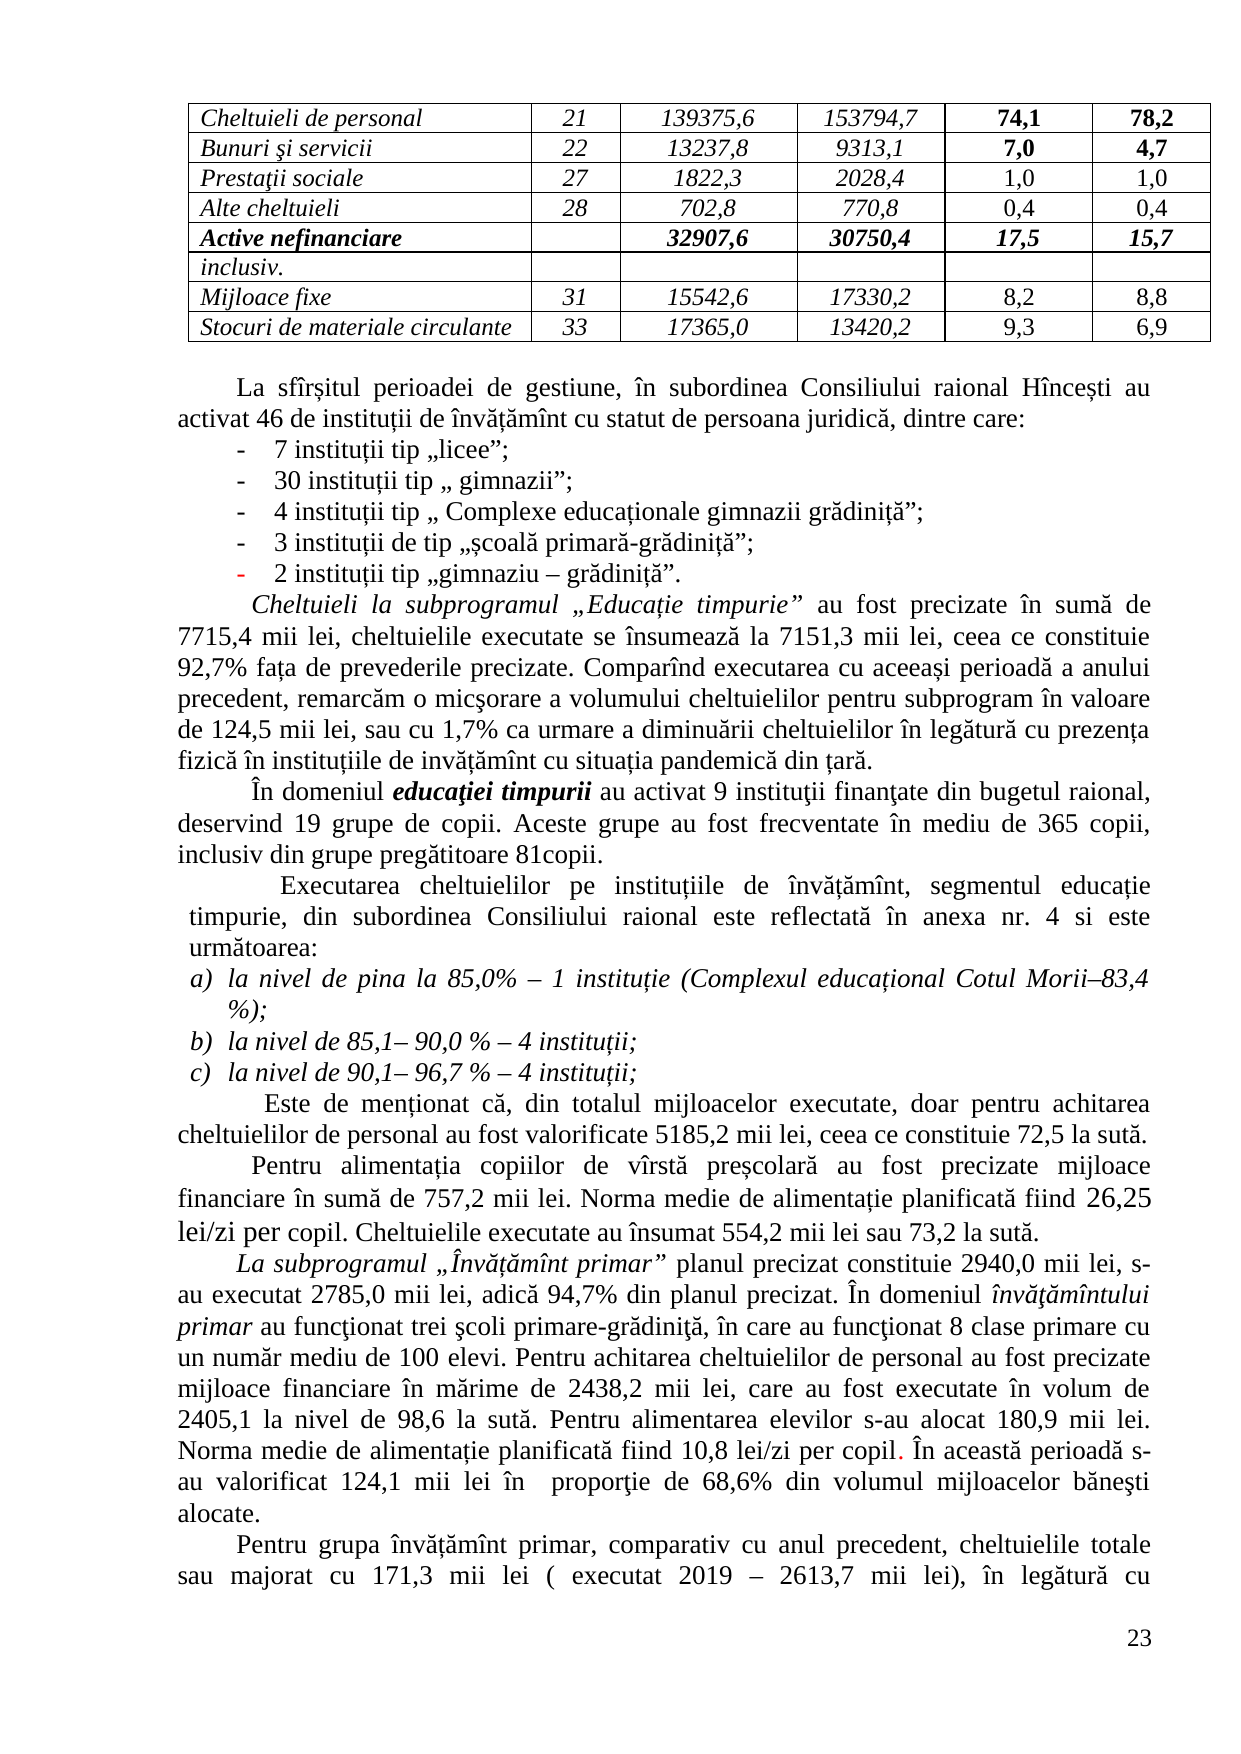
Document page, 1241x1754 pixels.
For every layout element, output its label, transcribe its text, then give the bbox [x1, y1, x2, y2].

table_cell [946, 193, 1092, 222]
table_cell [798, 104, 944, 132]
text Pentru alimentația copiilor de vîrstă preșcolară au fost precizate mijloace financiare în sumă de 757,2 mii lei. Norma medie de alimentație planificată fiind 26,25 lei/zi per copil. Cheltuielile executate au însumat 554,2 mii lei sau 73,2 la sută. [177, 1149, 1152, 1247]
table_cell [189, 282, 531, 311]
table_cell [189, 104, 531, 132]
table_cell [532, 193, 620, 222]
list 7 instituții tip „licee”; [236, 433, 1152, 464]
text Executarea cheltuielilor pe instituțiile de învățămînt, segmentul educație timpurie, din subordinea Consiliului raional este reflectată în anexa nr. 4 si este următoarea: [189, 869, 1152, 962]
list 2 instituții tip „gimnaziu – grădiniță”. [236, 557, 1152, 589]
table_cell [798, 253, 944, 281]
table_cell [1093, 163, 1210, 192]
text La subprogramul „Învățămînt primar” planul precizat constituie 2940,0 mii lei, s-au executat 2785,0 mii lei, adică 94,7% din planul precizat. În domeniul învăţămîntului primar au funcţionat trei şcoli primare-grădiniţă, în care au funcţionat 8 clase primare cu un număr mediu de 100 elevi. Pentru achitarea cheltuielilor de personal au fost precizate mijloace financiare în mărime de 2438,2 mii lei, care au fost executate în volum de 2405,1 la nivel de 98,6 la sută. Pentru alimentarea elevilor s-au alocat 180,9 mii lei. Norma medie de alimentație planificată fiind 10,8 lei/zi per copil. În această perioadă s-au valorificat 124,1 mii lei în proporţie de 68,6% din volumul mijloacelor băneşti alocate. [177, 1247, 1152, 1528]
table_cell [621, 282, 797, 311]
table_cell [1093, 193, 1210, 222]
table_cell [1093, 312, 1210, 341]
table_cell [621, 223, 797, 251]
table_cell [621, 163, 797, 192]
list la nivel de 85,1– 90,0 % – 4 instituții; [190, 1025, 1152, 1056]
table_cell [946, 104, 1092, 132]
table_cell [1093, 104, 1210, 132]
text La sfîrșitul perioadei de gestiune, în subordinea Consiliului raional Hîncești au activat 46 de instituții de învățămînt cu statut de persoana juridică, dintre care: [177, 371, 1152, 433]
list la nivel de 90,1– 96,7 % – 4 instituții; [190, 1056, 1152, 1087]
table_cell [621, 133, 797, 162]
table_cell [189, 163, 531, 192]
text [177, 1528, 1152, 1590]
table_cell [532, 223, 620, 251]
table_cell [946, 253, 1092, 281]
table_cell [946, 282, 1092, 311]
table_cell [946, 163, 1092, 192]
list 3 instituții de tip „școală primară-grădiniță”; [236, 526, 1152, 557]
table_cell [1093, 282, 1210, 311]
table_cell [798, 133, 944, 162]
list 4 instituții tip „ Complexe educaționale gimnazii grădiniță”; [236, 495, 1152, 526]
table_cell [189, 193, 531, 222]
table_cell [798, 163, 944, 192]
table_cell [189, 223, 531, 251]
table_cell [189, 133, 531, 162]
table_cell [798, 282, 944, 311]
list la nivel de pina la 85,0% – 1 instituție (Complexul educațional Cotul Morii–83,4 %); [190, 962, 1152, 1025]
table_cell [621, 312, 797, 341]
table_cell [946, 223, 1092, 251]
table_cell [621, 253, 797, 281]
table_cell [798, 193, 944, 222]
text Este de menționat că, din totalul mijloacelor executate, doar pentru achitarea cheltuielilor de personal au fost valorificate 5185,2 mii lei, ceea ce constituie 72,5 la sută. [177, 1087, 1152, 1149]
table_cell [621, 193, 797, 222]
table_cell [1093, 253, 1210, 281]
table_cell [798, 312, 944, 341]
list 30 instituții tip „ gimnazii”; [236, 464, 1152, 495]
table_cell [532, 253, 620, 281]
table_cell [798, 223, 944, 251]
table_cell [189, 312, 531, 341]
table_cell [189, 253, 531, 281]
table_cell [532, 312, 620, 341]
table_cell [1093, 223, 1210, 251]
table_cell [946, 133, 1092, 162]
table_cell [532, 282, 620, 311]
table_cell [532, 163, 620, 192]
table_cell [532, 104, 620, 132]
text Cheltuieli la subprogramul „Educație timpurie” au fost precizate în sumă de 7715,4 mii lei, cheltuielile executate se însumează la 7151,3 mii lei, ceea ce constituie 92,7% fața de prevederile precizate. Comparînd executarea cu aceeași perioadă a anului precedent, remarcăm o micşorare a volumului cheltuielilor pentru subprogram în valoare de 124,5 mii lei, sau cu 1,7% ca urmare a diminuării cheltuielilor în legătură cu prezența fizică în instituțiile de invățămînt cu situația pandemică din țară. [177, 589, 1152, 776]
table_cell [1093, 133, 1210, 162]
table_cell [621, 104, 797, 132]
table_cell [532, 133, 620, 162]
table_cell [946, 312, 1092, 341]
text În domeniul educaţiei timpurii au activat 9 instituţii finanţate din bugetul raional, deservind 19 grupe de copii. Aceste grupe au fost frecventate în mediu de 365 copii, inclusiv din grupe pregătitoare 81copii. [177, 776, 1152, 869]
